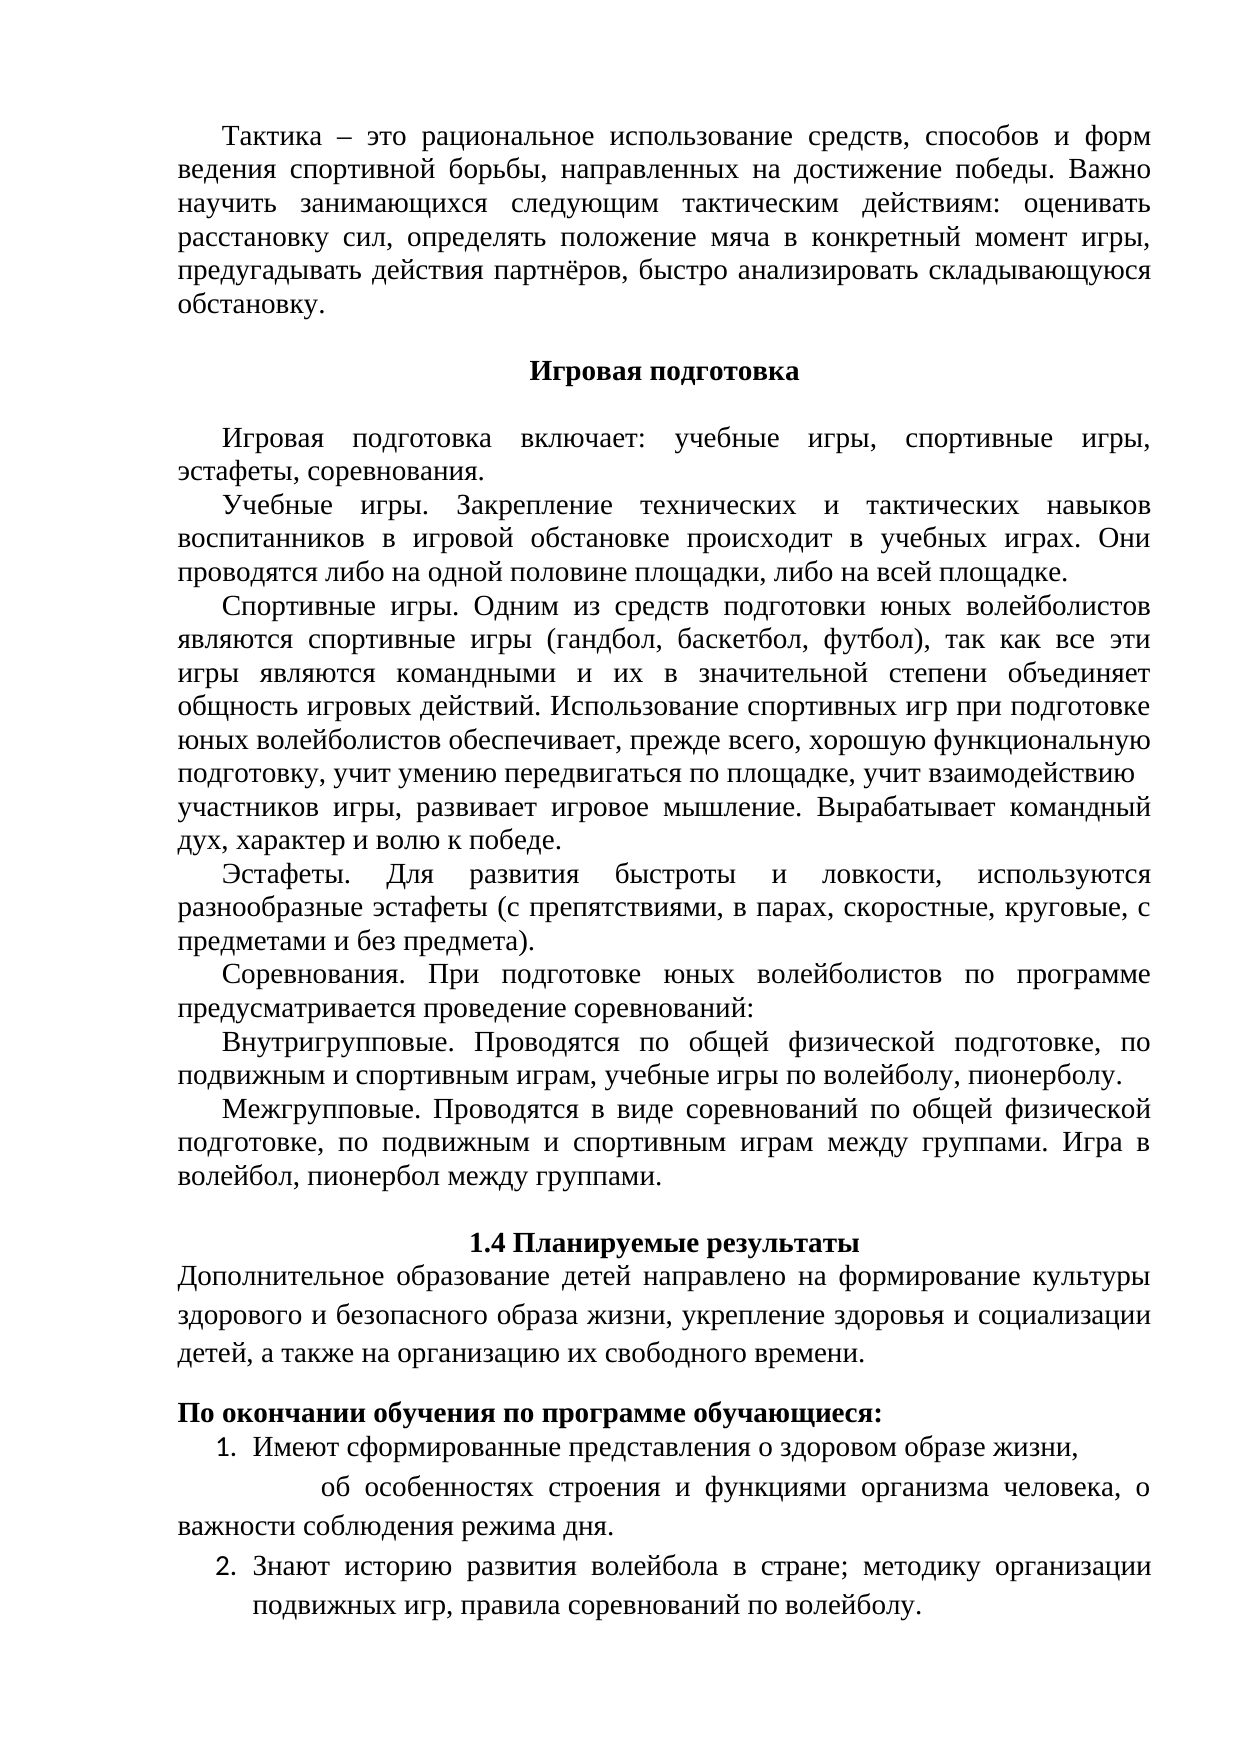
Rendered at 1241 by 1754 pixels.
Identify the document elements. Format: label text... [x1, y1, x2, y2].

text Соревнования. При подготовке юных волейболистов по программе предусматривается проведение соревнований: [177, 957, 1152, 1024]
text Межгрупповые. Проводятся в виде соревнований по общей физической подготовке, по подвижным и спортивным играм между группами. Игра в волейбол, пионербол между группами. [177, 1091, 1152, 1191]
text Тактика – это рациональное использование средств, способов и форм ведения спортивной борьбы, направленных на достижение победы. Важно научить занимающихся следующим тактическим действиям: оценивать расстановку сил, определять положение мяча в конкретный момент игры, предугадывать действия партнёров, быстро анализировать складывающуюся обстановку. [177, 118, 1152, 319]
text Дополнительное образование детей направлено на формирование культуры здорового и безопасного образа жизни, укрепление здоровья и социализации детей, а также на организацию их свободного времени. [177, 1258, 1152, 1369]
text Спортивные игры. Одним из средств подготовки юных волейболистов являются спортивные игры (гандбол, баскетбол, футбол), так как все эти игры являются командными и их в значительной степени объединяет общность игровых действий. Использование спортивных игр при подготовке юных волейболистов обеспечивает, прежде всего, хорошую функциональную подготовку, учит умению передвигаться по площадке, учит взаимодействию [177, 588, 1152, 789]
text Игровая подготовка включает: учебные игры, спортивные игры, эстафеты, соревнования. [177, 420, 1152, 487]
text Внутригрупповые. Проводятся по общей физической подготовке, по подвижным и спортивным играм, учебные игры по волейболу, пионерболу. [177, 1024, 1152, 1091]
text 1.4 Планируемые результаты [177, 1225, 1152, 1258]
text участников игры, развивает игровое мышление. Вырабатывает командный дух, характер и волю к победе. [177, 789, 1152, 856]
text По окончании обучения по программе обучающиеся: [177, 1395, 1152, 1428]
list Знают историю развития волейбола в стране; методику организации подвижных игр, правила соревнований по волейболу. [215, 1547, 1152, 1621]
text об особенностях строения и функциями организма человека, о важности соблюдения режима дня. [177, 1469, 1152, 1542]
text Эстафеты. Для развития быстроты и ловкости, используются разнообразные эстафеты (с препятствиями, в парах, скоростные, круговые, с предметами и без предмета). [177, 856, 1152, 957]
text Игровая подготовка [177, 353, 1152, 386]
text Учебные игры. Закрепление технических и тактических навыков воспитанников в игровой обстановке происходит в учебных играх. Они проводятся либо на одной половине площадки, либо на всей площадке. [177, 487, 1152, 588]
list Имеют сформированные представления о здоровом образе жизни, [215, 1428, 1152, 1464]
